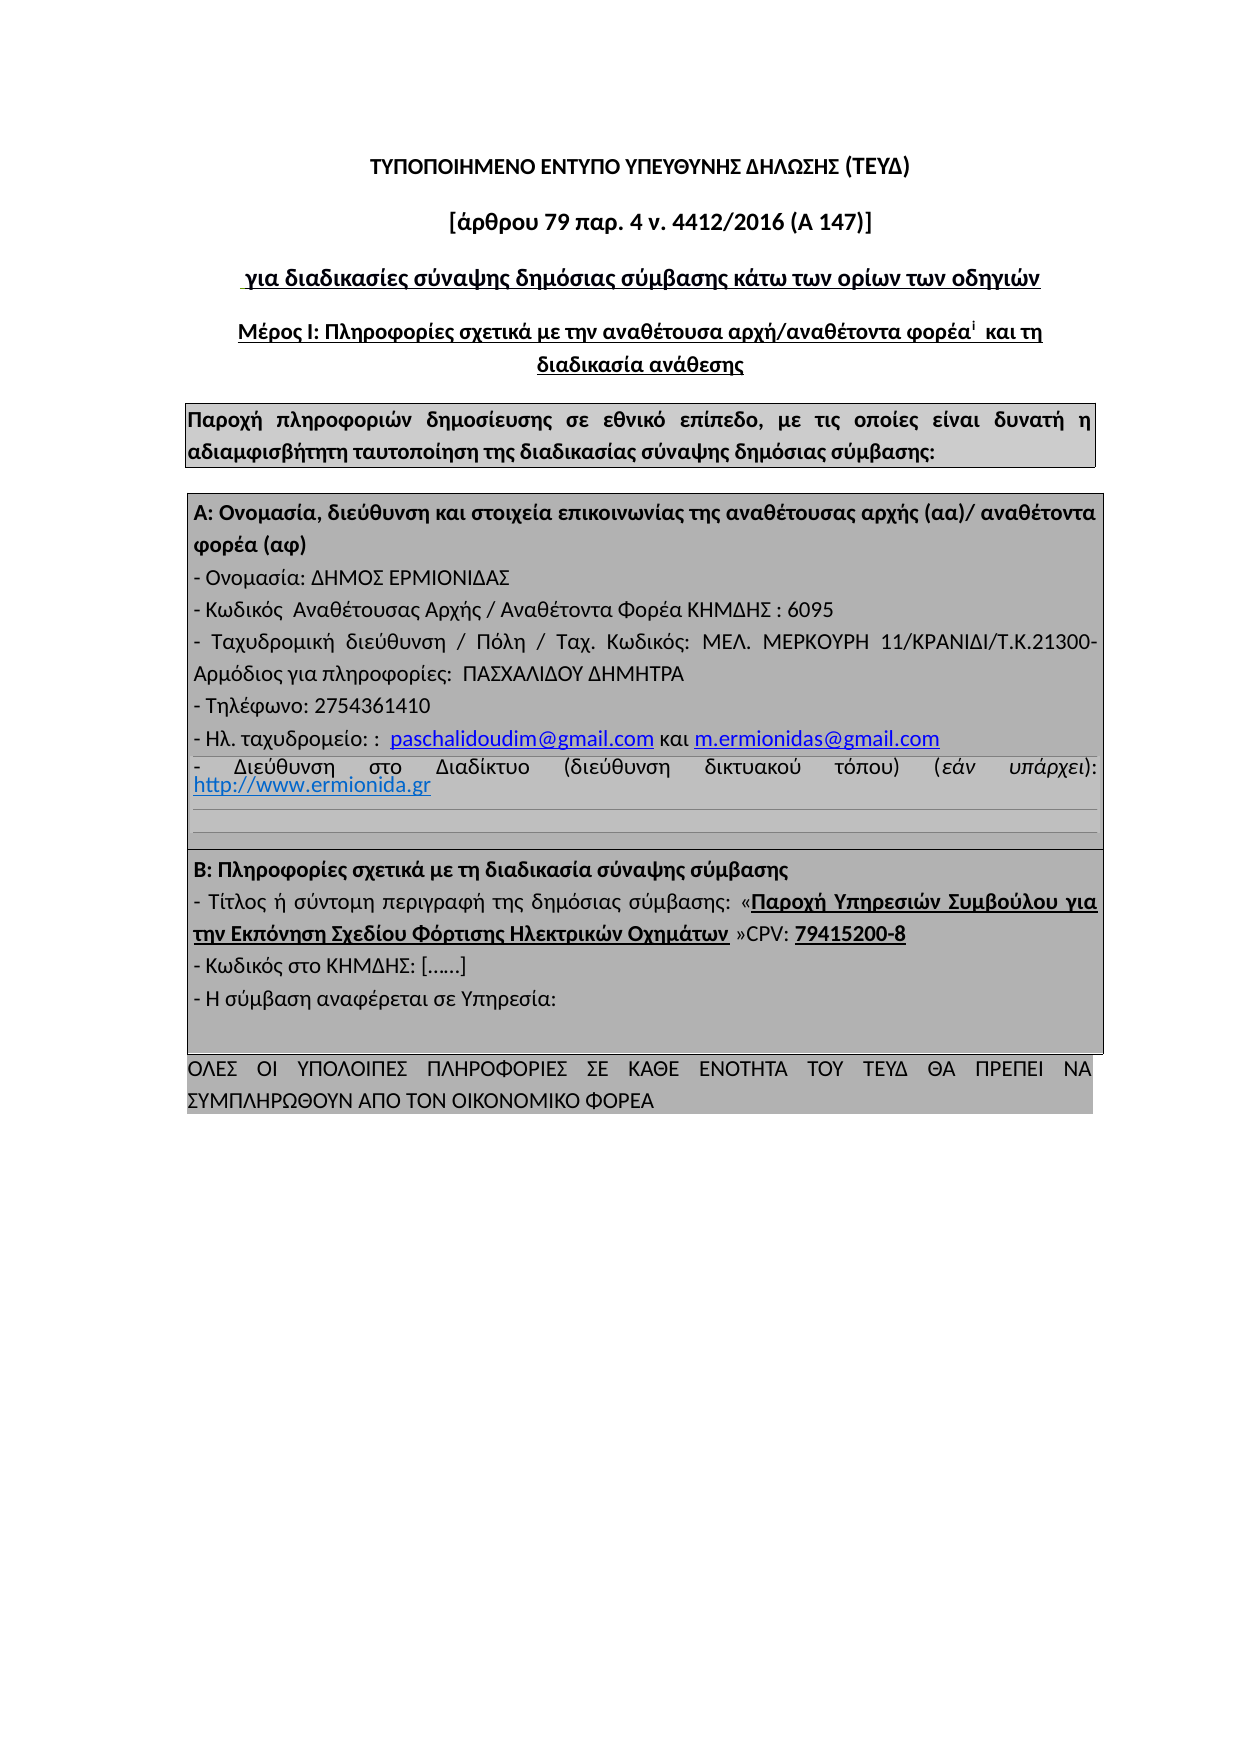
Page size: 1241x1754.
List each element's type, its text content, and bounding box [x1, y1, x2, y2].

table_cell Β: Πληροφορίες σχετικά με τη διαδικασία σύναψης σύμβασης - Τίτλος ή σύντομη περιγραφή της δημόσιας σύμβασης: «Παροχή Υπηρεσιών Συμβούλου για την Εκπόνηση Σχεδίου Φόρτισης Ηλεκτρικών Οχημάτων »CPV: 79415200-8 - Κωδικός στο ΚΗΜΔΗΣ: [……] - Η σύμβαση αναφέρεται σε Υπηρεσία: [188, 850, 1103, 1053]
text ΟΛΕΣ ΟΙ ΥΠΟΛΟΙΠΕΣ ΠΛΗΡΟΦΟΡΙΕΣ ΣΕ ΚΑΘΕ ΕΝΟΤΗΤΑ ΤΟΥ ΤΕΥΔ ΘΑ ΠΡΕΠΕΙ ΝΑ ΣΥΜΠΛΗΡΩΘΟΥΝ ΑΠΟ ΤΟΝ ΟΙΚΟΝΟΜΙΚΟ ΦΟΡΕΑ [187, 1055, 1093, 1114]
text [άρθρου 79 παρ. 4 ν. 4412/2016 (Α 147)] [187, 206, 1093, 236]
text ΤΥΠΟΠΟΙΗΜΕΝΟ ΕΝΤΥΠΟ ΥΠΕΥΘΥΝΗΣ ΔΗΛΩΣΗΣ (TEΥΔ) [187, 150, 1093, 181]
text Παροχή πληροφοριών δημοσίευσης σε εθνικό επίπεδο, με τις οποίες είναι δυνατή η αδιαμφισβήτητη ταυτοποίηση της διαδικασίας σύναψης δημόσιας σύμβασης: [186, 404, 1095, 467]
table_header Α: Ονομασία, διεύθυνση και στοιχεία επικοινωνίας της αναθέτουσας αρχής (αα)/ αναθέτοντα φορέα (αφ) - Ονομασία: ΔΗΜΟΣ ΕΡΜΙΟΝΙΔΑΣ - Κωδικός Αναθέτουσας Αρχής / Αναθέτοντα Φορέα ΚΗΜΔΗΣ : 6095 - Ταχυδρομική διεύθυνση / Πόλη / Ταχ. Κωδικός: ΜΕΛ. ΜΕΡΚΟΥΡΗ 11/ΚΡΑΝΙΔΙ/Τ.Κ.21300- Αρμόδιος για πληροφορίες: ΠΑΣΧΑΛΙΔΟΥ ΔΗΜΗΤΡΑ - Τηλέφωνο: 2754361410 - Ηλ. ταχυδρομείο: : paschalidoudim@gmail.com και m.ermionidas@gmail.com - Διεύθυνση στο Διαδίκτυο (διεύθυνση δικτυακού τόπου) (εάν υπάρχει): http://www.ermionida.gr [188, 494, 1103, 849]
text για διαδικασίες σύναψης δημόσιας σύμβασης κάτω των ορίων των οδηγιών [187, 262, 1093, 292]
text Μέρος Ι: Πληροφορίες σχετικά με την αναθέτουσα αρχή/αναθέτοντα φορέα και τη διαδικασία ανάθεσης [187, 317, 1093, 378]
